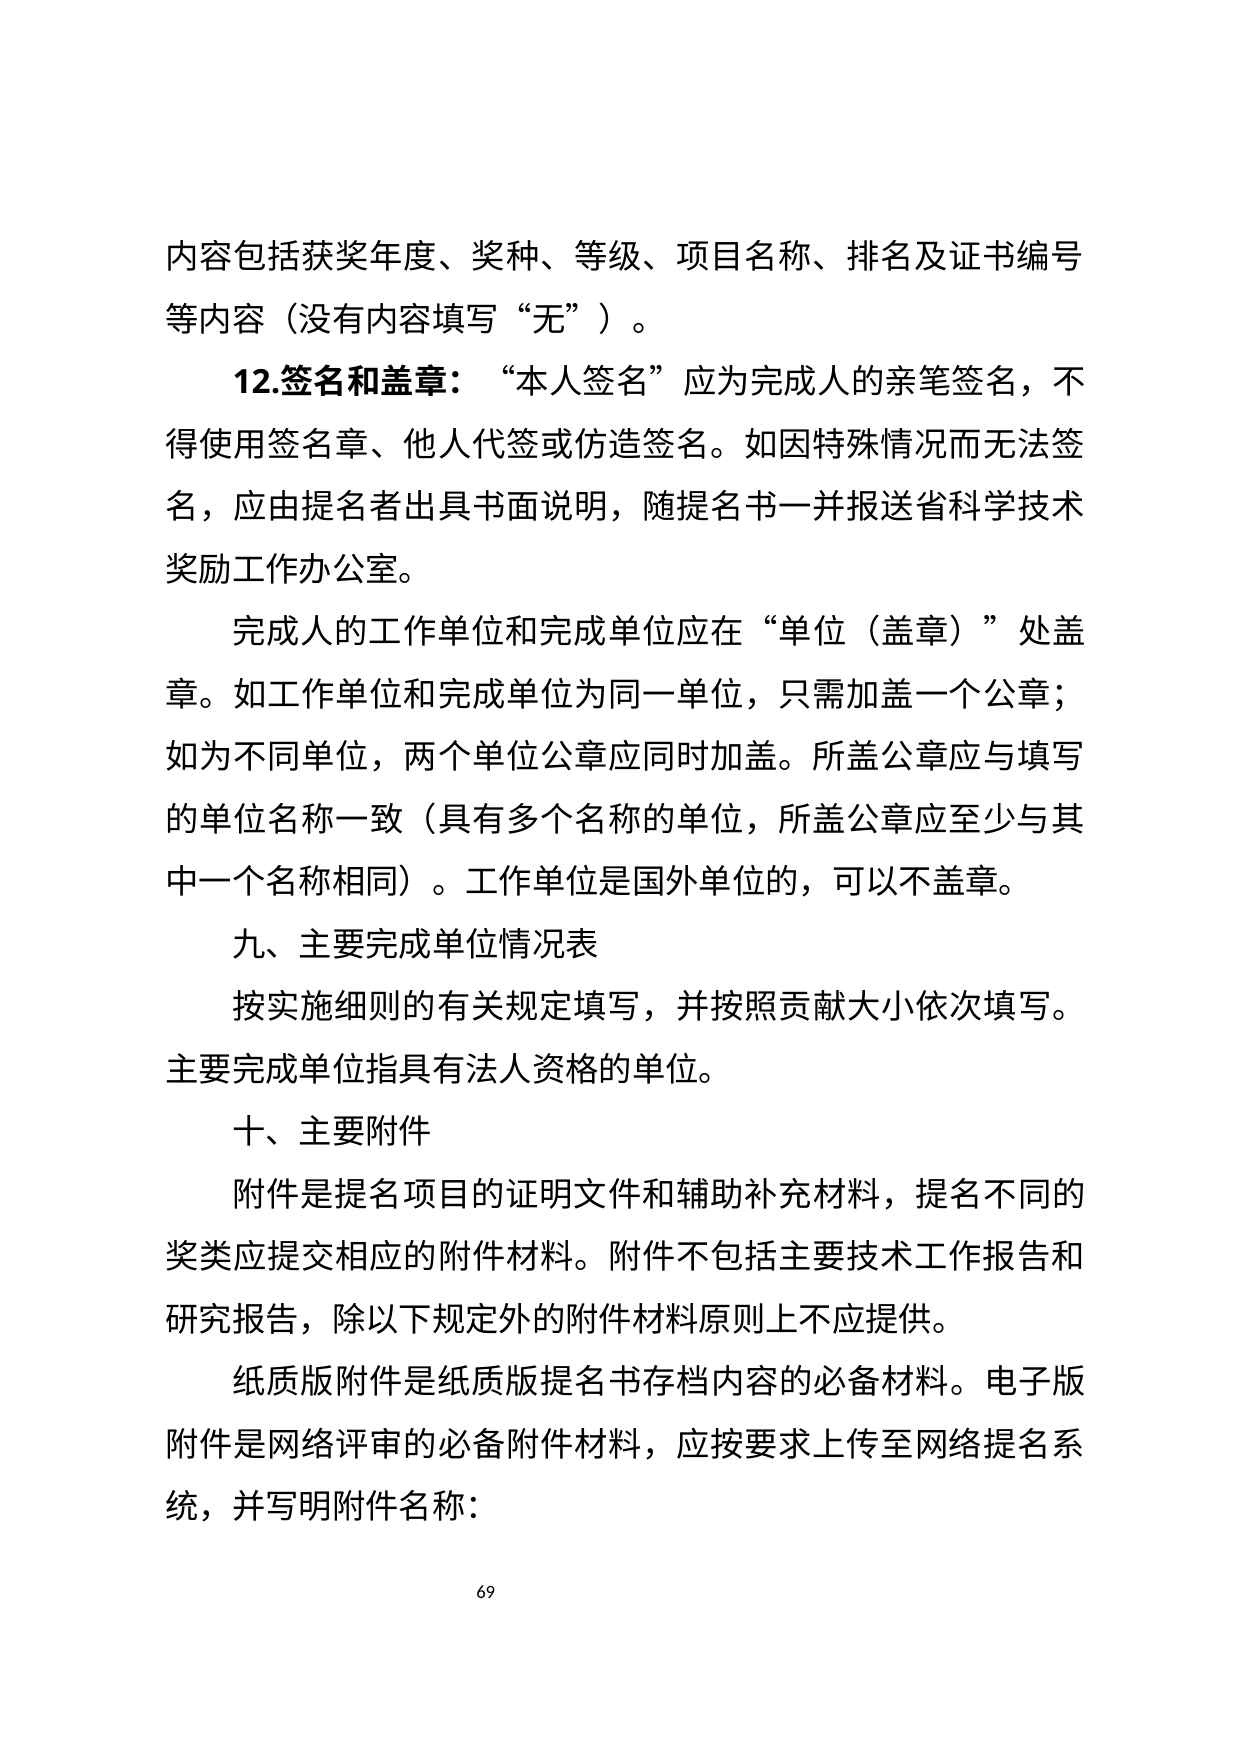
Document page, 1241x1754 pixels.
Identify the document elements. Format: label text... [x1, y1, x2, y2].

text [165, 218, 1087, 343]
text 九、主要完成单位情况表 [165, 906, 1087, 968]
text 按实施细则的有关规定填写，并按照贡献大小依次填写。主要完成单位指具有法人资格的单位。 [165, 968, 1087, 1093]
text 附件是提名项目的证明文件和辅助补充材料，提名不同的奖类应提交相应的附件材料。附件不包括主要技术工作报告和研究报告，除以下规定外的附件材料原则上不应提供。 [165, 1156, 1087, 1343]
text 纸质版附件是纸质版提名书存档内容的必备材料。电子版附件是网络评审的必备附件材料，应按要求上传至网络提名系统，并写明附件名称： [165, 1343, 1087, 1531]
text 十、主要附件 [165, 1093, 1087, 1156]
text 完成人的工作单位和完成单位应在“单位（盖章）”处盖章。如工作单位和完成单位为同一单位，只需加盖一个公章；如为不同单位，两个单位公章应同时加盖。所盖公章应与填写的单位名称一致（具有多个名称的单位，所盖公章应至少与其中一个名称相同）。工作单位是国外单位的，可以不盖章。 [165, 593, 1087, 906]
text 12.签名和盖章：“本人签名”应为完成人的亲笔签名，不得使用签名章、他人代签或仿造签名。如因特殊情况而无法签名，应由提名者出具书面说明，随提名书一并报送省科学技术奖励工作办公室。 [165, 343, 1087, 593]
